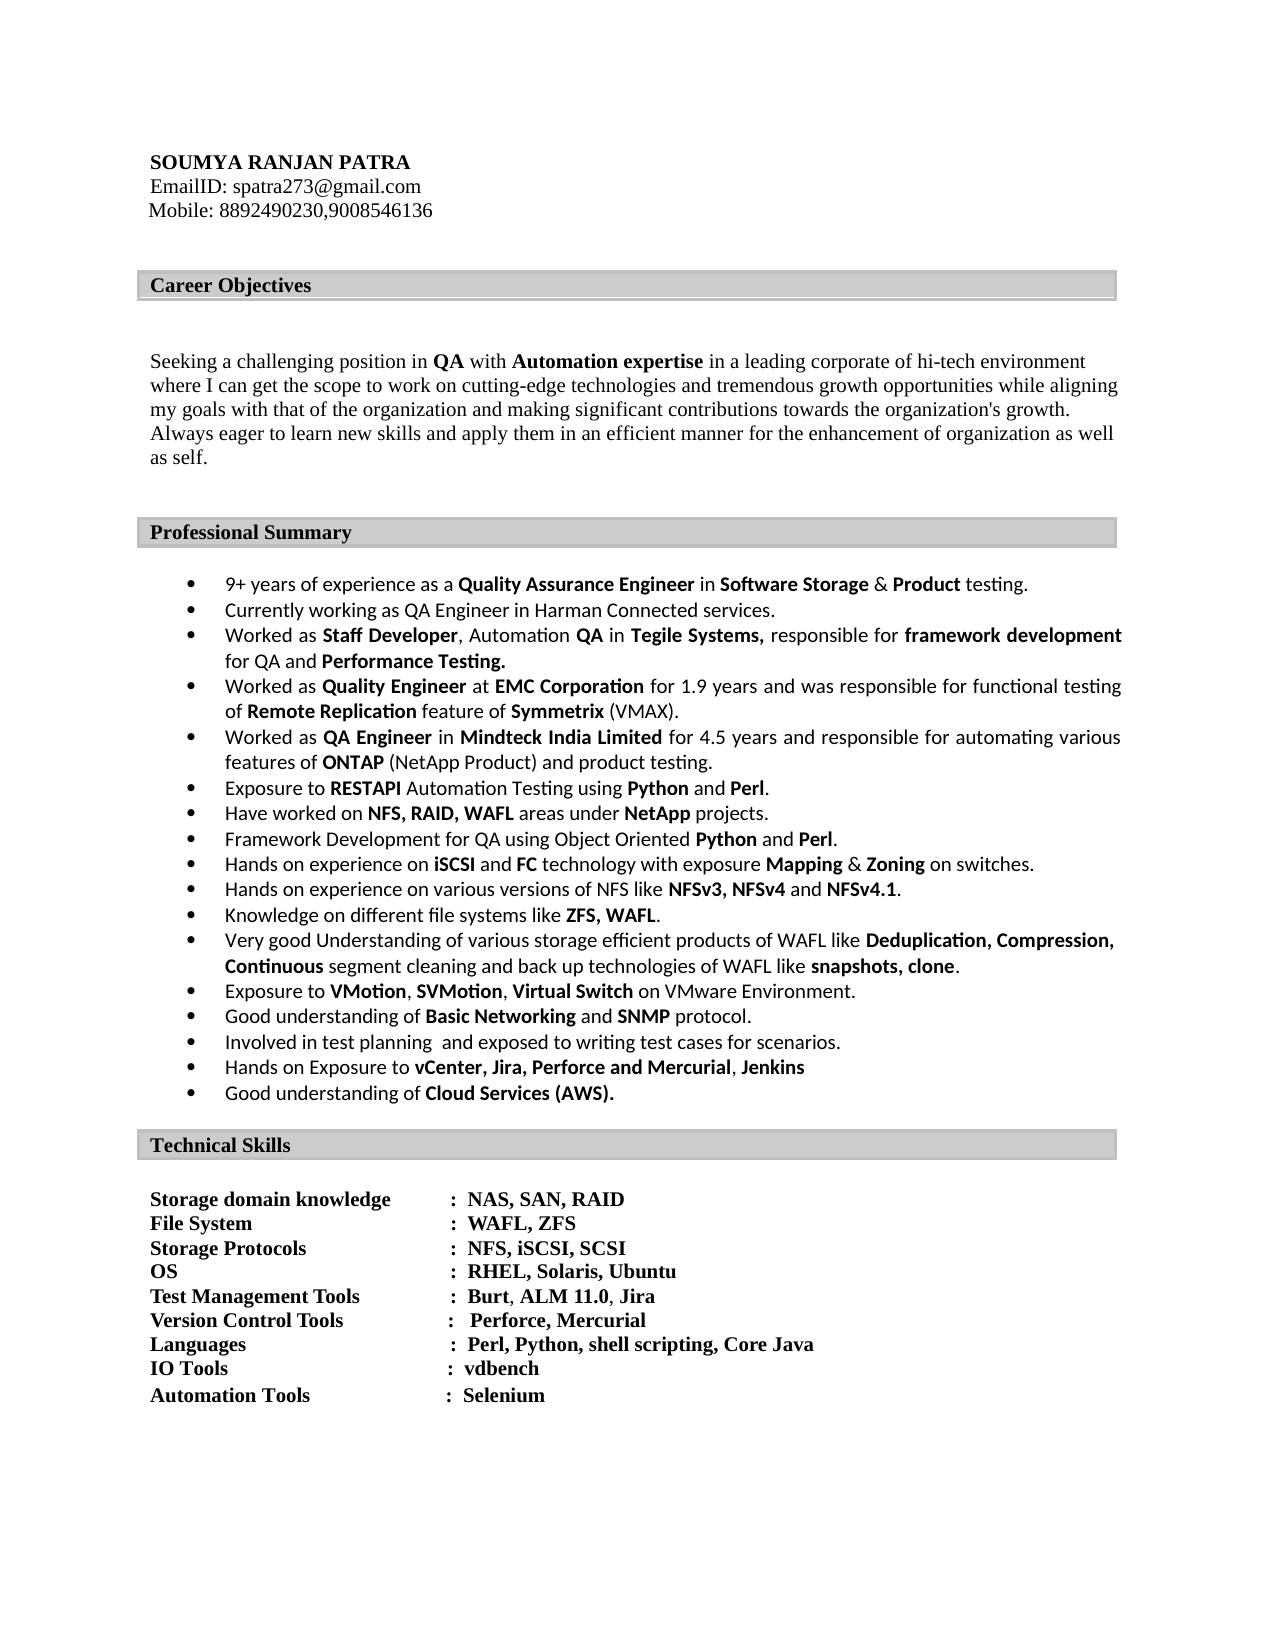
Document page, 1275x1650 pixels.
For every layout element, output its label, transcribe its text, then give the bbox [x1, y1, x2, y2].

text OS : RHEL, Solaris, Ubuntu [150, 1259, 1122, 1283]
table_header Professional Summary [140, 520, 1114, 544]
text Languages : Perl, Python, shell scripting, Core Java [150, 1332, 1122, 1356]
table_header Technical Skills [140, 1133, 1114, 1157]
text File System : WAFL, ZFS [150, 1211, 1122, 1235]
text Storage Protocols : NFS, iSCSI, SCSI [150, 1235, 1122, 1259]
text IO Tools : vdbench [150, 1356, 1122, 1380]
text Version Control Tools : Perforce, Mercurial [150, 1308, 1122, 1332]
list Worked as QA Engineer in Mindteck India Limited for 4.5 years and responsible for automating various features of ONTAP (NetApp Product) and product testing. [187, 724, 1122, 775]
text Storage domain knowledge : NAS, SAN, RAID [150, 1187, 1122, 1211]
list Hands on Exposure to vCenter, Jira, Perforce and Mercurial, Jenkins [187, 1054, 1122, 1080]
text Mobile: 8892490230,9008546136 [148, 198, 1122, 222]
text Automation Tools : Selenium [150, 1383, 1122, 1407]
list Good understanding of Cloud Services (AWS). [187, 1080, 1122, 1105]
text Seeking a challenging position in QA with Automation expertise in a leading corporate of hi-tech environment where I can get the scope to work on cutting-edge technologies and tremendous growth opportunities while aligning my goals with that of the organization and making significant contributions towards the organization's growth. Always eager to learn new skills and apply them in an efficient manner for the enhancement of organization as well as self. [150, 349, 1122, 469]
text EmailID: spatra273@gmail.com [150, 174, 1156, 198]
list Involved in test planning and exposed to writing test cases for scenarios. [187, 1029, 1122, 1054]
list Knowledge on different file systems like ZFS, WAFL. [187, 902, 1122, 927]
list Exposure to RESTAPI Automation Testing using Python and Perl. [187, 775, 1122, 800]
list Worked as Quality Engineer at EMC Corporation for 1.9 years and was responsible for functional testing of Remote Replication feature of Symmetrix (VMAX). [187, 673, 1122, 724]
list Currently working as QA Engineer in Harman Connected services. [187, 597, 1122, 622]
list Worked as Staff Developer, Automation QA in Tegile Systems, responsible for framework development for QA and Performance Testing. [187, 622, 1122, 673]
list Hands on experience on various versions of NFS like NFSv3, NFSv4 and NFSv4.1. [187, 877, 1122, 902]
list 9+ years of experience as a Quality Assurance Engineer in Software Storage & Product testing. [187, 572, 443, 597]
list Have worked on NFS, RAID, WAFL areas under NetApp projects. [187, 800, 1122, 826]
list Exposure to VMotion, SVMotion, Virtual Switch on VMware Environment. [187, 978, 1122, 1004]
list 9+ years of experience as a Quality Assurance Engineer in Software Storage & Product testing. [720, 572, 1122, 597]
table_header Career Objectives [140, 274, 1114, 297]
list Very good Understanding of various storage efficient products of WAFL like Deduplication, Compression, Continuous segment cleaning and back up technologies of WAFL like snapshots, clone. [187, 927, 1122, 978]
text Test Management Tools : Burt, ALM 11.0, Jira [150, 1283, 1122, 1308]
list Good understanding of Basic Networking and SNMP protocol. [187, 1004, 1122, 1029]
list Hands on experience on iSCSI and FC technology with exposure Mapping & Zoning on switches. [187, 851, 1122, 877]
text SOUMYA RANJAN PATRA [150, 150, 1122, 174]
list Framework Development for QA using Object Oriented Python and Perl. [187, 826, 1122, 851]
